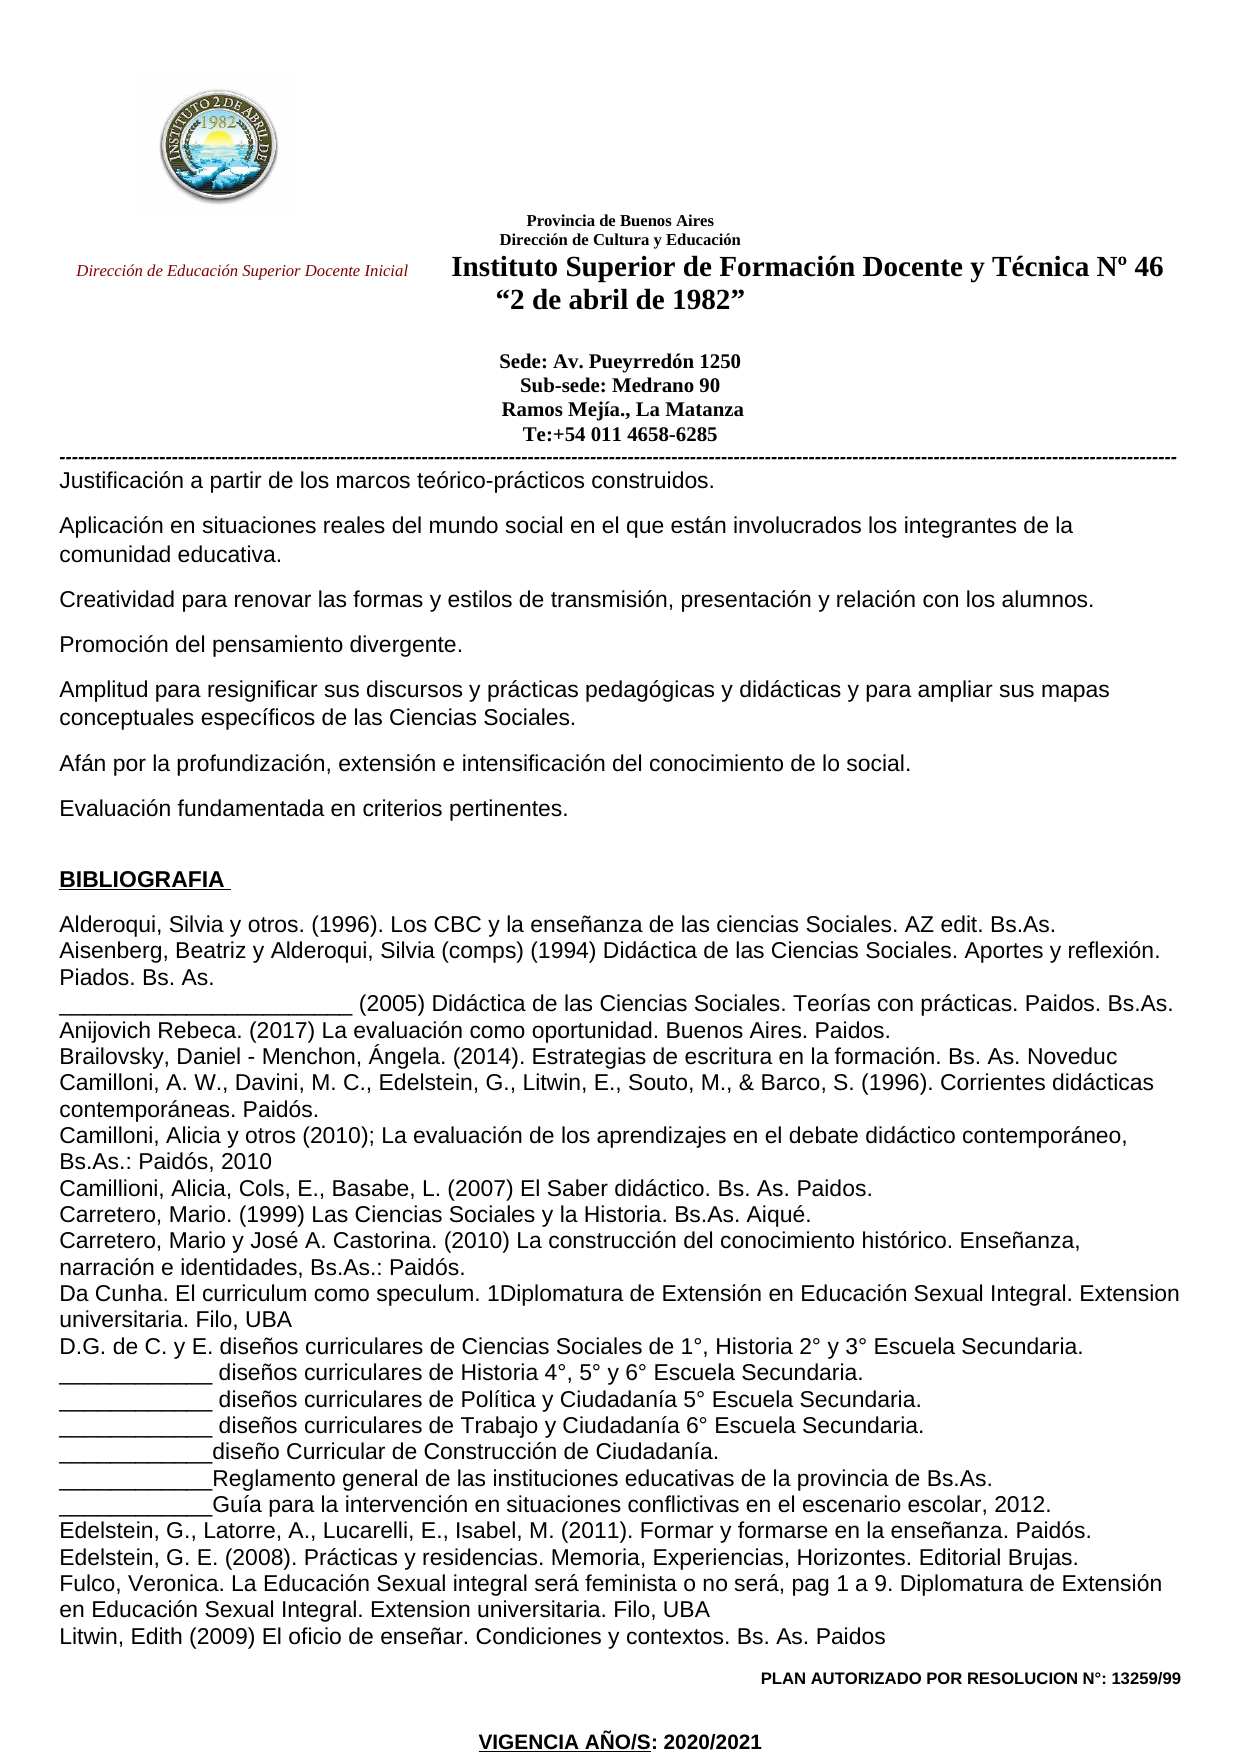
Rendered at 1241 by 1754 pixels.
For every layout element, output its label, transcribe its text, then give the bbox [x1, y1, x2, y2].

text Creatividad para renovar las formas y estilos de transmisión, presentación y relación con los alumnos. [59, 586, 1181, 612]
text Litwin, Edith (2009) El oficio de enseñar. Condiciones y contextos. Bs. As. Paidos [59, 1623, 1181, 1649]
picture [140, 73, 297, 216]
text Alderoqui, Silvia y otros. (1996). Los CBC y la enseñanza de las ciencias Sociales. AZ edit. Bs.As. [59, 911, 1181, 937]
text D.G. de C. y E. diseños curriculares de Ciencias Sociales de 1°, Historia 2° y 3° Escuela Secundaria. [59, 1333, 1181, 1359]
text ____________ diseños curriculares de Trabajo y Ciudadanía 6° Escuela Secundaria. [59, 1412, 1181, 1438]
text Carretero, Mario. (1999) Las Ciencias Sociales y la Historia. Bs.As. Aiqué. [59, 1201, 1181, 1227]
text Promoción del pensamiento divergente. [59, 631, 1181, 657]
text ____________diseño Curricular de Construcción de Ciudadanía. [59, 1438, 1181, 1464]
text Camillioni, Alicia, Cols, E., Basabe, L. (2007) El Saber didáctico. Bs. As. Paidos. [59, 1175, 1181, 1201]
text Edelstein, G. E. (2008). Prácticas y residencias. Memoria, Experiencias, Horizontes. Editorial Brujas. [59, 1544, 1181, 1570]
text ____________ diseños curriculares de Política y Ciudadanía 5° Escuela Secundaria. [59, 1386, 1181, 1412]
text Edelstein, G., Latorre, A., Lucarelli, E., Isabel, M. (2011). Formar y formarse en la enseñanza. Paidós. [59, 1517, 1181, 1544]
text ____________Reglamento general de las instituciones educativas de la provincia de Bs.As. [59, 1464, 1181, 1491]
text _______________________ (2005) Didáctica de las Ciencias Sociales. Teorías con prácticas. Paidos. Bs.As. [59, 990, 1181, 1017]
text Justificación a partir de los marcos teórico-prácticos construidos. [59, 467, 1181, 493]
text ____________ diseños curriculares de Historia 4°, 5° y 6° Escuela Secundaria. [59, 1359, 1181, 1386]
text Evaluación fundamentada en criterios pertinentes. [59, 794, 1181, 821]
text Da Cunha. El curriculum como speculum. 1Diplomatura de Extensión en Educación Sexual Integral. Extension universitaria. Filo, UBA [59, 1280, 1181, 1333]
text Camilloni, A. W., Davini, M. C., Edelstein, G., Litwin, E., Souto, M., & Barco, S. (1996). Corrientes didácticas contemporáneas. Paidós. [59, 1069, 1181, 1122]
text Carretero, Mario y José A. Castorina. (2010) La construcción del conocimiento histórico. Enseñanza, narración e identidades, Bs.As.: Paidós. [59, 1227, 1181, 1280]
text Brailovsky, Daniel - Menchon, Ángela. (2014). Estrategias de escritura en la formación. Bs. As. Noveduc [59, 1043, 1181, 1069]
text Camilloni, Alicia y otros (2010); La evaluación de los aprendizajes en el debate didáctico contemporáneo, Bs.As.: Paidós, 2010 [59, 1122, 1181, 1175]
text Afán por la profundización, extensión e intensificación del conocimiento de lo social. [59, 749, 1181, 776]
text Aisenberg, Beatriz y Alderoqui, Silvia (comps) (1994) Didáctica de las Ciencias Sociales. Aportes y reflexión. Piados. Bs. As. [59, 937, 1181, 990]
text Anijovich Rebeca. (2017) La evaluación como oportunidad. Buenos Aires. Paidos. [59, 1017, 1181, 1043]
text BIBLIOGRAFIA [59, 866, 1181, 892]
text ____________Guía para la intervención en situaciones conflictivas en el escenario escolar, 2012. [59, 1491, 1181, 1517]
text Amplitud para resignificar sus discursos y prácticas pedagógicas y didácticas y para ampliar sus mapas conceptuales específicos de las Ciencias Sociales. [59, 676, 1181, 731]
text Fulco, Veronica. La Educación Sexual integral será feminista o no será, pag 1 a 9. Diplomatura de Extensión en Educación Sexual Integral. Extension universitaria. Filo, UBA [59, 1570, 1181, 1623]
text Aplicación en situaciones reales del mundo social en el que están involucrados los integrantes de la comunidad educativa. [59, 512, 1181, 567]
